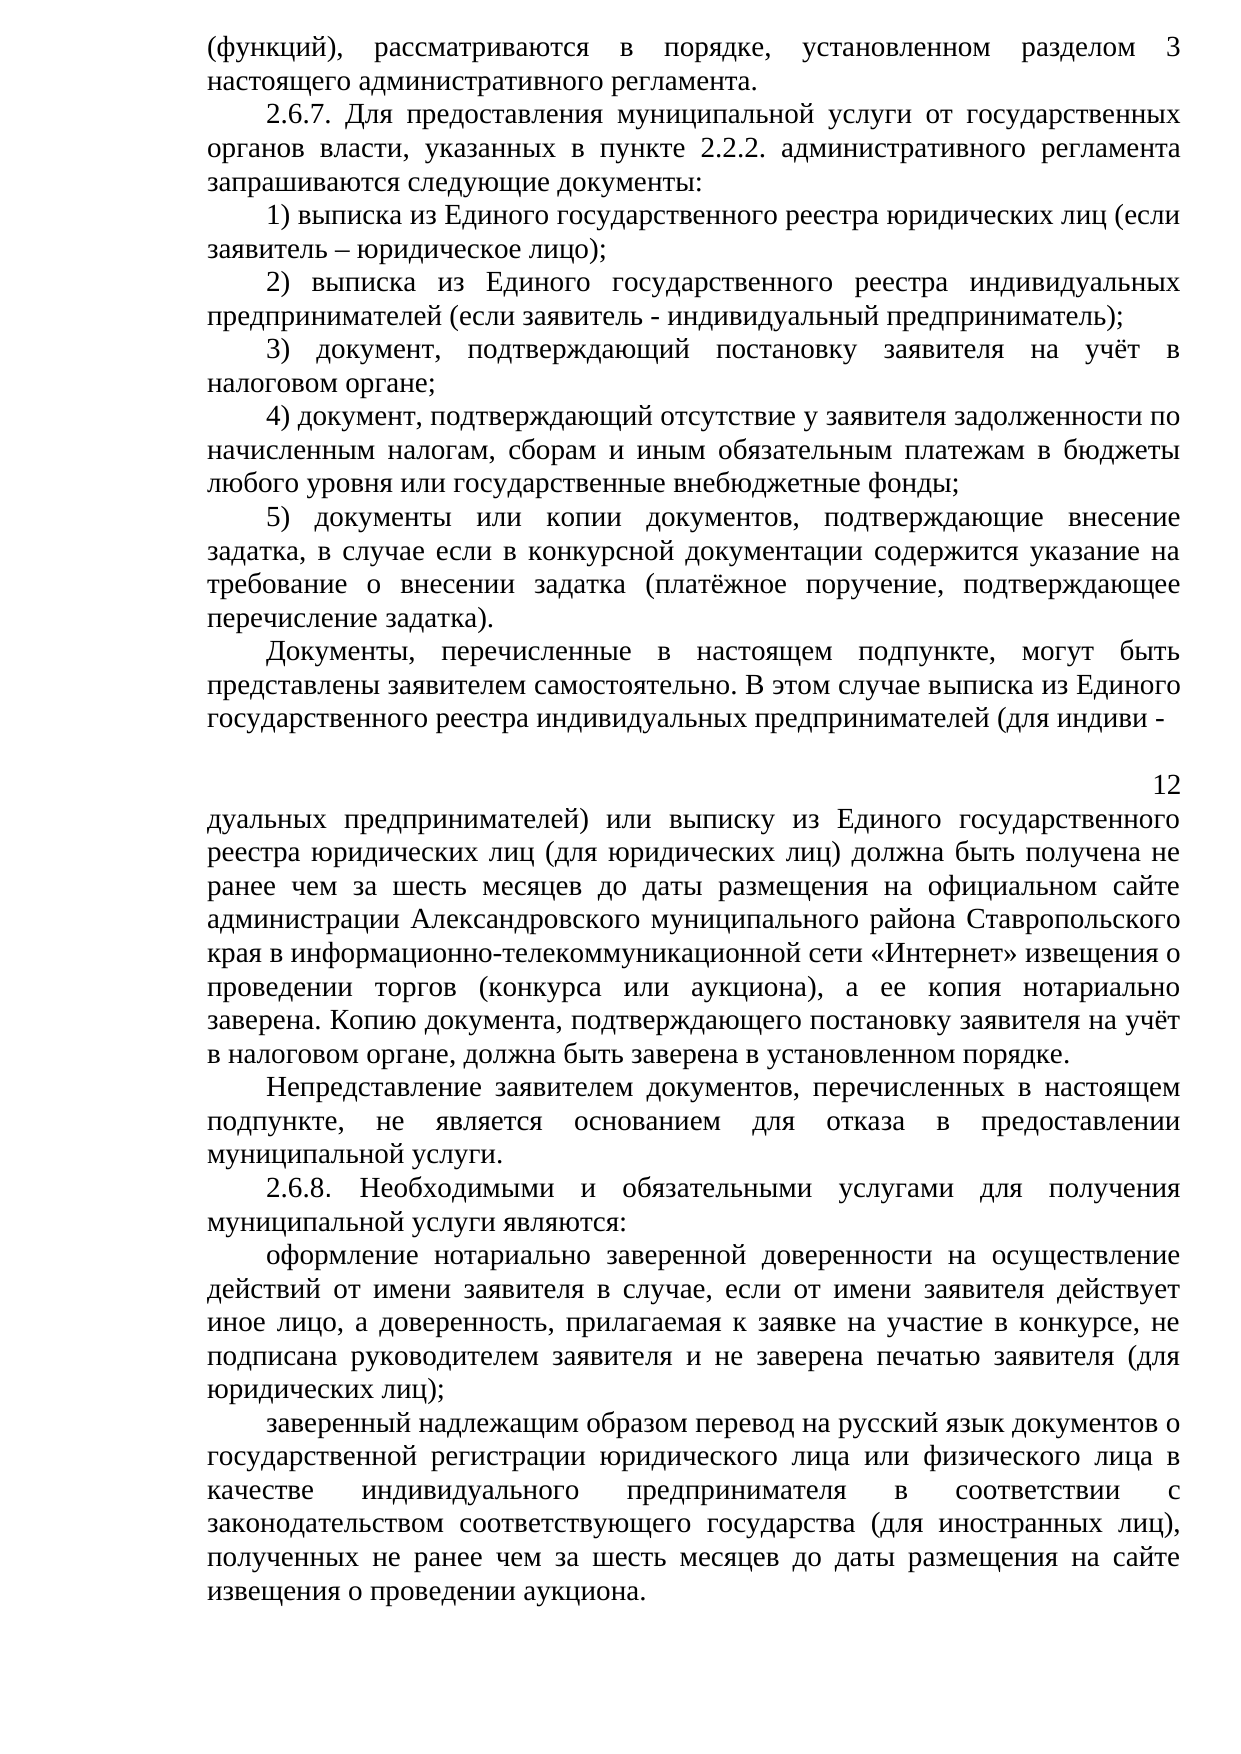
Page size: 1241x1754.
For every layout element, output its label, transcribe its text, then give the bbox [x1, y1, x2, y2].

title 4) документ, подтверждающий отсутствие у заявителя задолженности по начисленным налогам, сборам и иным обязательным платежам в бюджеты любого уровня или государственные внебюджетные фонды; [207, 398, 1181, 499]
title 2.6.8. Необходимыми и обязательными услугами для получения муниципальной услуги являются: [207, 1170, 1181, 1237]
title Документы, перечисленные в настоящем подпункте, могут быть представлены заявителем самостоятельно. В этом случае выписка из Единого государственного реестра индивидуальных предпринимателей (для индиви - [207, 633, 1181, 734]
title 12 [207, 767, 1181, 801]
text 2) выписка из Единого государственного реестра индивидуальных предпринимателей (если заявитель - индивидуальный предприниматель); [207, 264, 1181, 331]
text 1) выписка из Единого государственного реестра юридических лиц (если заявитель – юридическое лицо); [207, 197, 1181, 264]
title 3) документ, подтверждающий постановку заявителя на учёт в налоговом органе; [207, 331, 1181, 398]
text Непредставление заявителем документов, перечисленных в настоящем подпункте, не является основанием для отказа в предоставлении муниципальной услуги. [207, 1069, 1181, 1170]
title дуальных предпринимателей) или выписку из Единого государственного реестра юридических лиц (для юридических лиц) должна быть получена не ранее чем за шесть месяцев до даты размещения на официальном сайте администрации Александровского муниципального района Ставропольского края в информационно-телекоммуникационной сети «Интернет» извещения о проведении торгов (конкурса или аукциона), а ее копия нотариально заверена. Копию документа, подтверждающего постановку заявителя на учёт в налоговом органе, должна быть заверена в установленном порядке. [207, 801, 1181, 1069]
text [207, 29, 1181, 97]
title заверенный надлежащим образом перевод на русский язык документов о государственной регистрации юридического лица или физического лица в качестве индивидуального предпринимателя в соответствии с законодательством соответствующего государства (для иностранных лиц), полученных не ранее чем за шесть месяцев до даты размещения на сайте извещения о проведении аукциона. [207, 1405, 1181, 1606]
title оформление нотариально заверенной доверенности на осуществление действий от имени заявителя в случае, если от имени заявителя действует иное лицо, а доверенность, прилагаемая к заявке на участие в конкурсе, не подписана руководителем заявителя и не заверена печатью заявителя (для юридических лиц); [207, 1237, 1181, 1405]
text 5) документы или копии документов, подтверждающие внесение задатка, в случае если в конкурсной документации содержится указание на требование о внесении задатка (платёжное поручение, подтверждающее перечисление задатка). [207, 499, 1181, 633]
text 2.6.7. Для предоставления муниципальной услуги от государственных органов власти, указанных в пункте 2.2.2. административного регламента запрашиваются следующие документы: [207, 97, 1181, 197]
